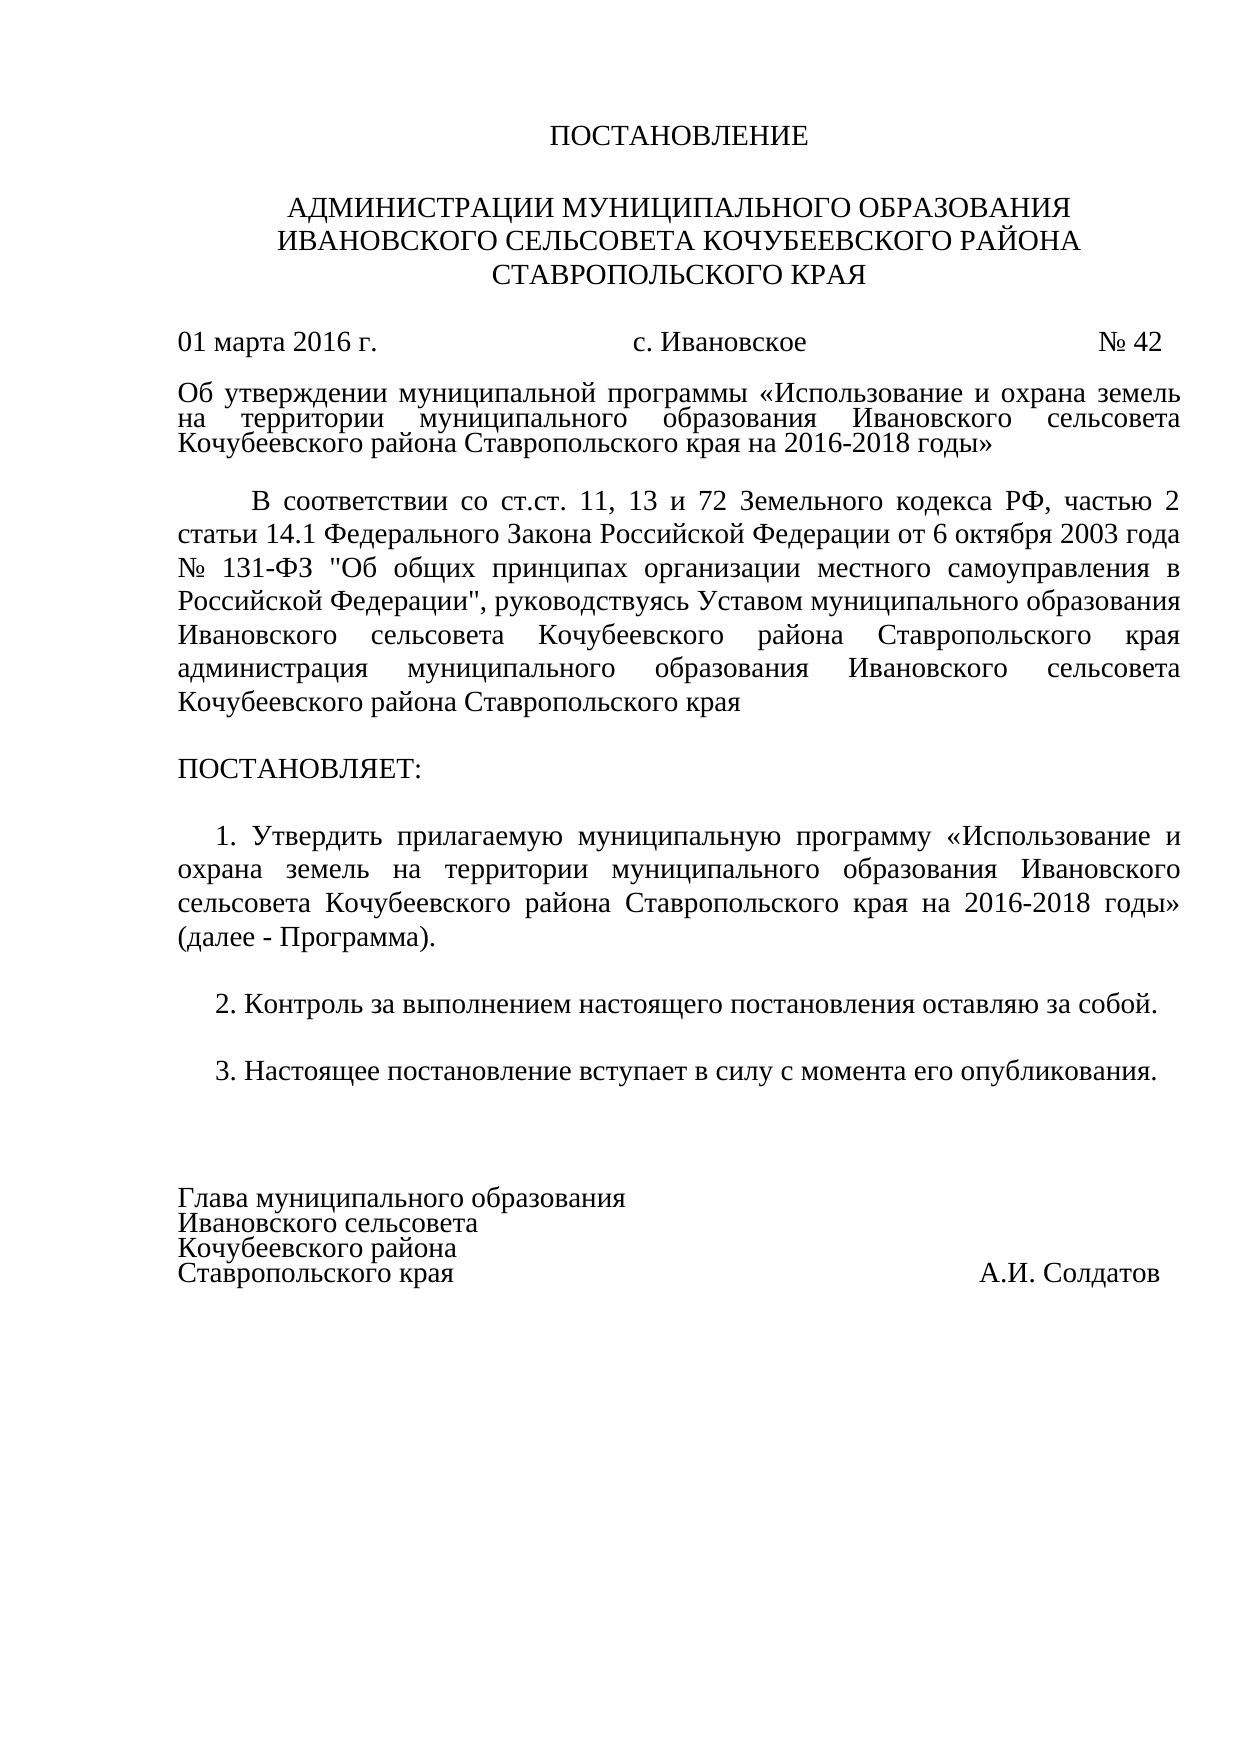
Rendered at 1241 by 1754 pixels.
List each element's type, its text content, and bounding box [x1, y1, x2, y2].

text АДМИНИСТРАЦИИ МУНИЦИПАЛЬНОГО ОБРАЗОВАНИЯ ИВАНОВСКОГО СЕЛЬСОВЕТА КОЧУБЕЕВСКОГО РАЙОНА СТАВРОПОЛЬСКОГО КРАЯ [177, 190, 1181, 291]
list В соответствии со ст.ст. 11, 13 и 72 Земельного кодекса РФ, частью 2 статьи 14.1 Федерального Закона Российской Федерации от 6 октября 2003 года № 131-ФЗ "Об общих принципах организации местного самоуправления в Российской Федерации", руководствуясь Уставом муниципального образования Ивановского сельсовета Кочубеевского района Ставропольского края администрация муниципального образования Ивановского сельсовета Кочубеевского района Ставропольского края [177, 483, 1181, 717]
text Ставропольского края А.И. Солдатов [177, 1262, 1181, 1287]
text 01 марта 2016 г. с. Ивановское № 42 [177, 324, 1181, 358]
text 3. Настоящее постановление вступает в силу с момента его опубликования. [177, 1053, 1181, 1086]
text Об утверждении муниципальной программы «Использование и охрана земель на территории муниципального образования Ивановского сельсовета Кочубеевского района Ставропольского края на 2016-2018 годы» [177, 383, 1181, 458]
text 2. Контроль за выполнением настоящего постановления оставляю за собой. [177, 986, 1181, 1019]
text 1. Утвердить прилагаемую муниципальную программу «Использование и охрана земель на территории муниципального образования Ивановского сельсовета Кочубеевского района Ставропольского края на 2016-2018 годы» (далее - Программа). [177, 818, 1181, 952]
text ПОСТАНОВЛЕНИЕ [177, 118, 1181, 152]
text Кочубеевского района [177, 1237, 1181, 1262]
text Ивановского сельсовета [177, 1212, 1181, 1237]
text Глава муниципального образования [177, 1187, 1181, 1212]
text ПОСТАНОВЛЯЕТ: [177, 751, 1181, 784]
